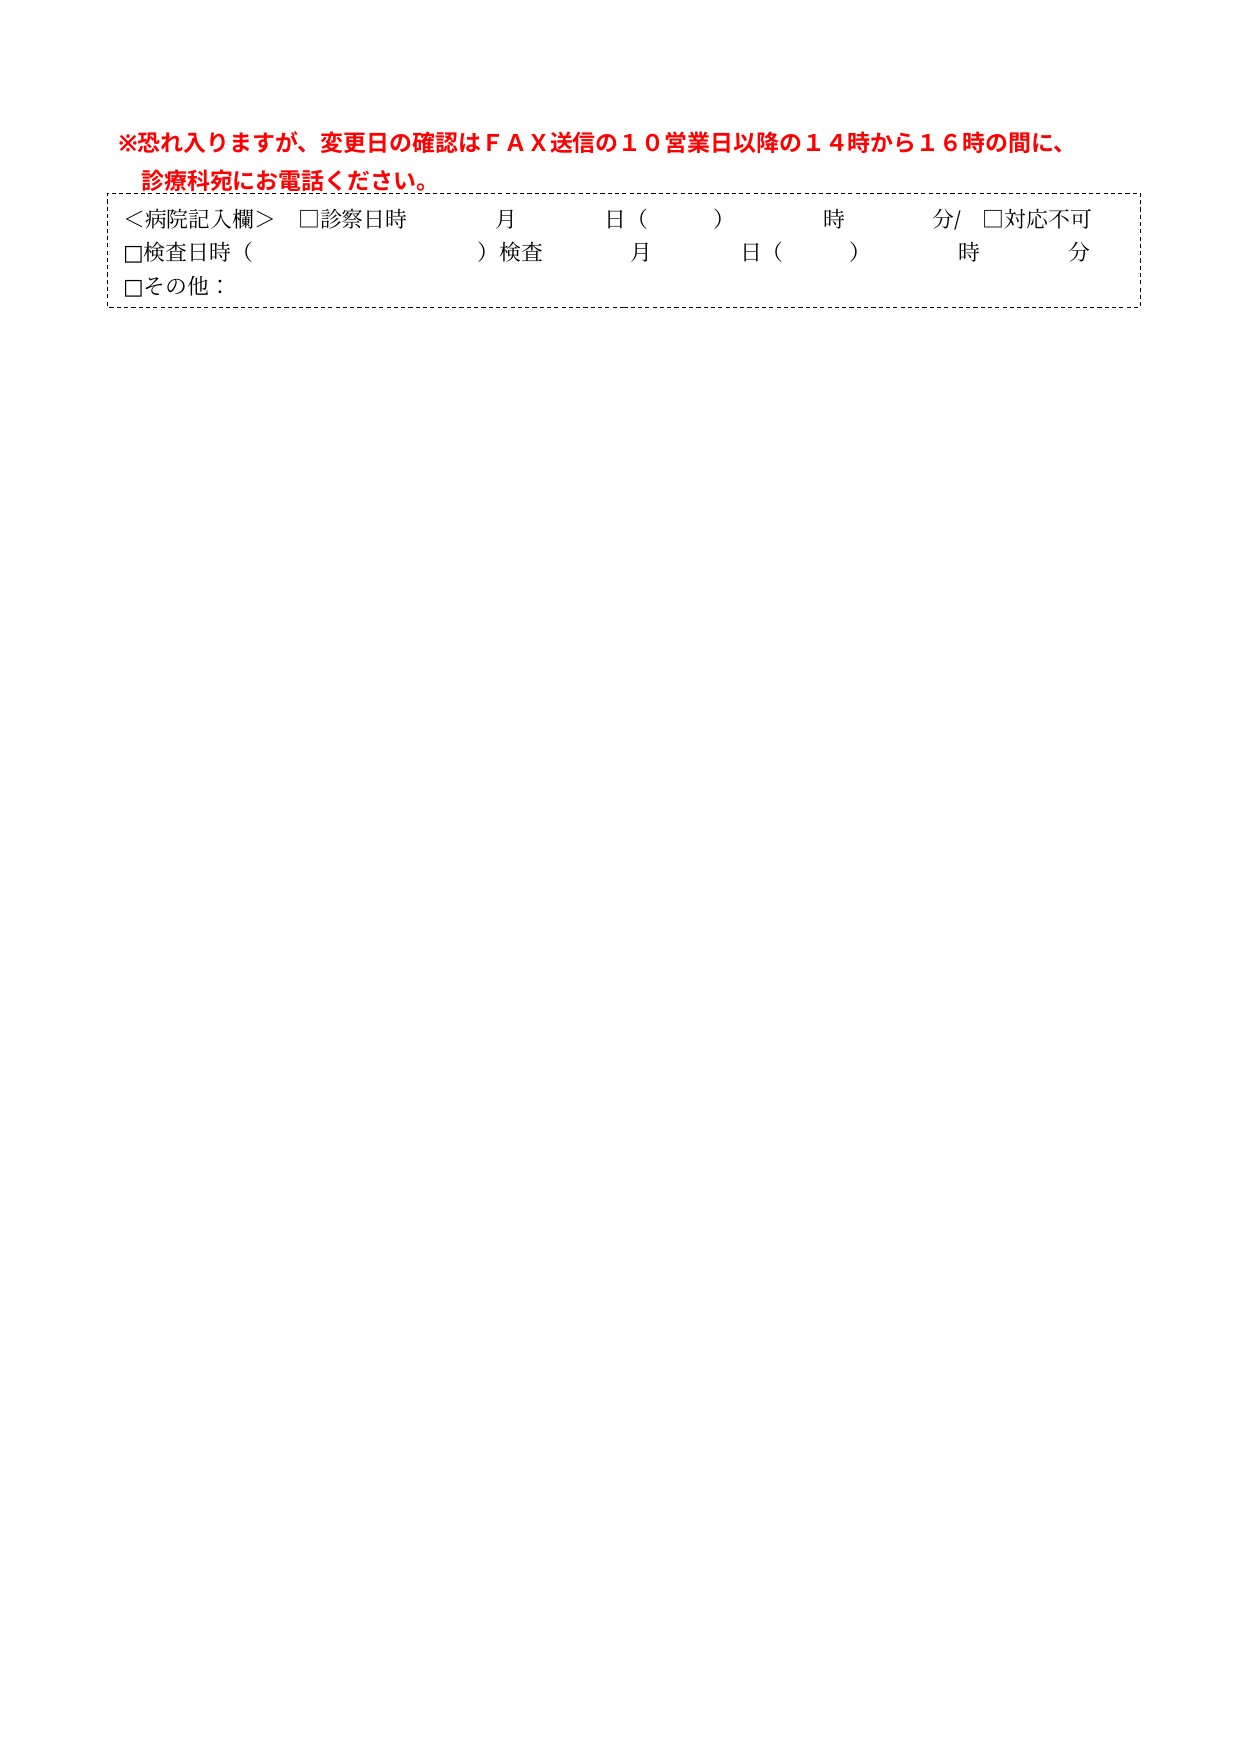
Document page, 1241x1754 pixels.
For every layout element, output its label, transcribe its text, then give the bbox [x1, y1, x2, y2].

text ※恐れ入りますが、変更日の確認はＦＡＸ送信の１０営業日以降の１４時から１６時の間に、 [118, 123, 1122, 160]
text 診療科宛にお電話ください。 [118, 160, 1122, 193]
